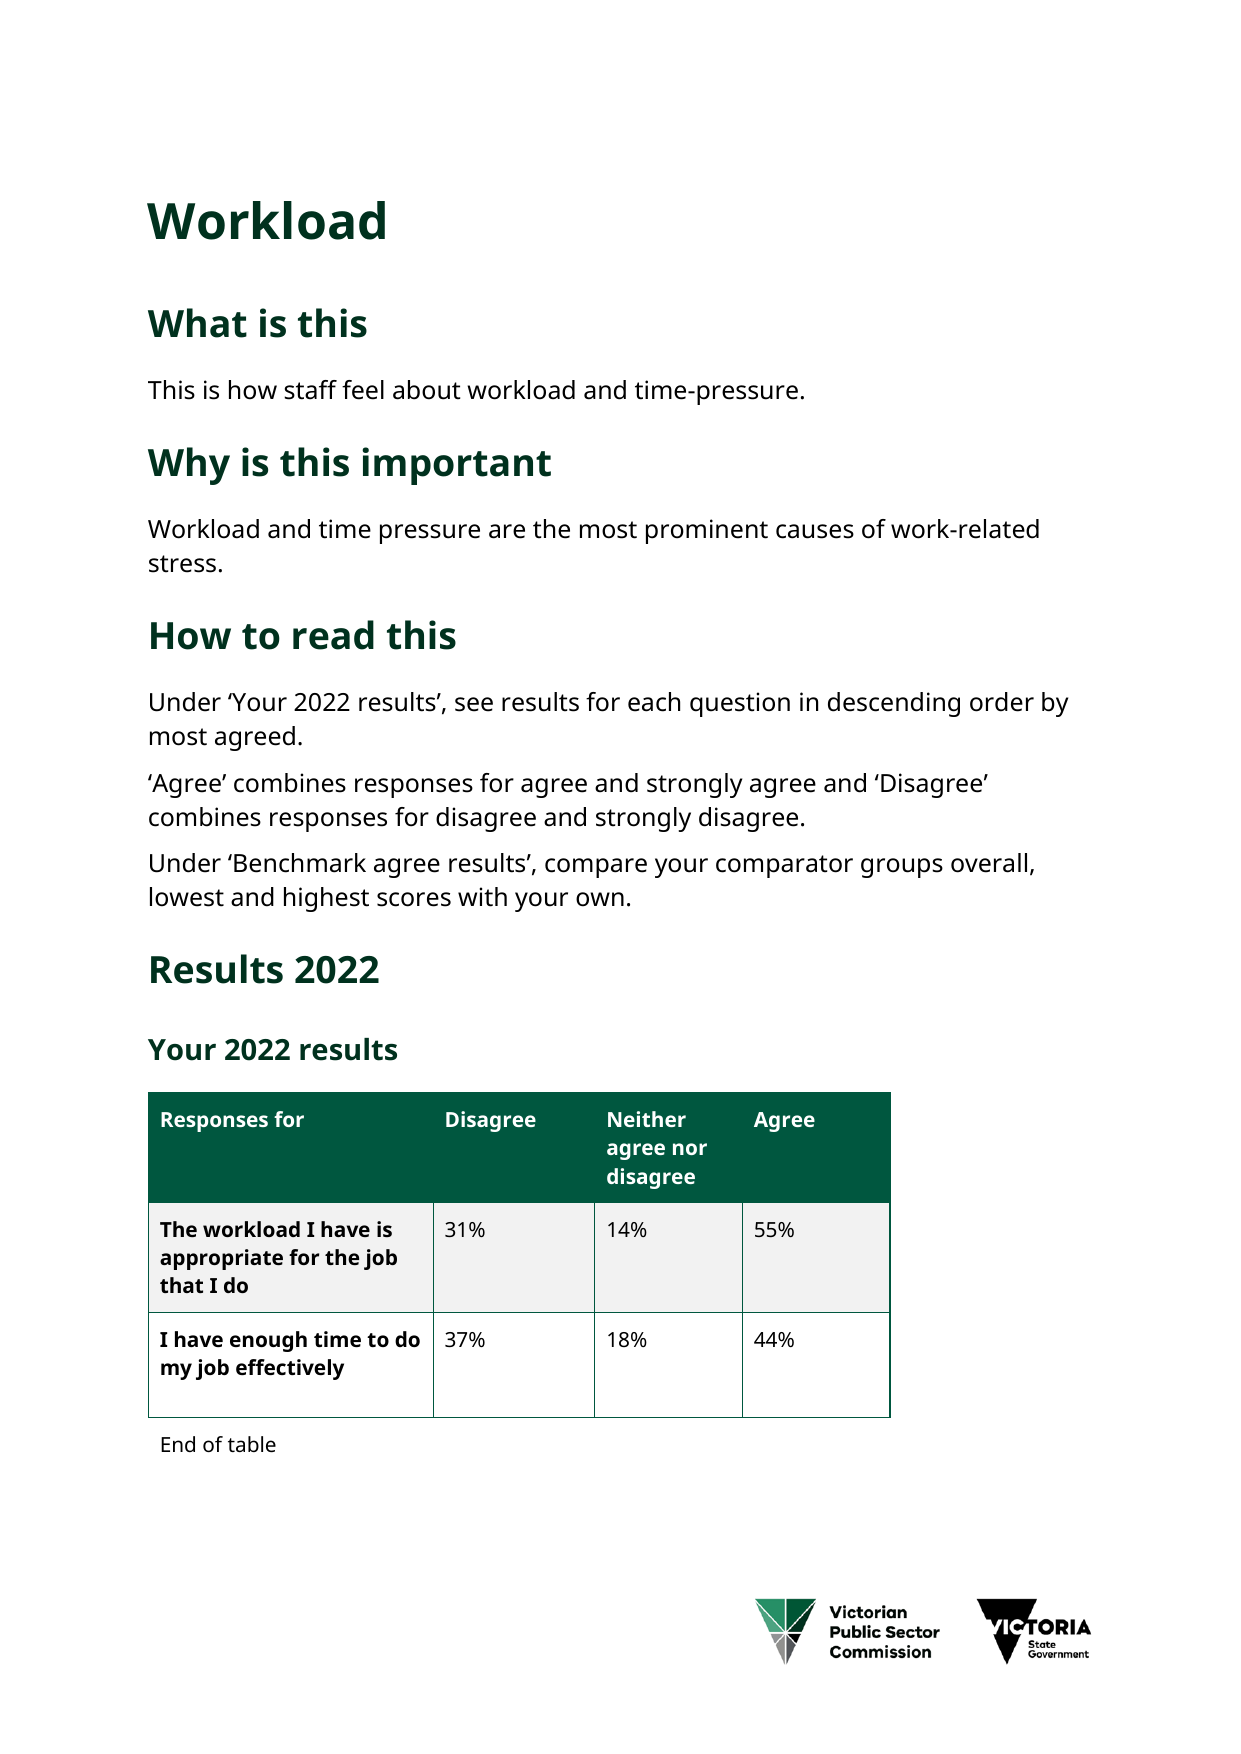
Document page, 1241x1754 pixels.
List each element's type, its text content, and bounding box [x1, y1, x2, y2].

subtitle Your 2022 results [148, 1029, 1092, 1069]
subtitle How to read this [148, 609, 1092, 660]
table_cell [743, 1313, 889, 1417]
text Under ‘Your 2022 results’, see results for each question in descending order by most agreed. [148, 685, 1092, 753]
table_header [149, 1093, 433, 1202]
subtitle What is this [148, 297, 1092, 348]
text Workload and time pressure are the most prominent causes of work-related stress. [148, 512, 1092, 580]
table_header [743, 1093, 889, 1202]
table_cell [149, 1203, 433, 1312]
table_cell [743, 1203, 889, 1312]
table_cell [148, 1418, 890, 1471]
text Under ‘Benchmark agree results’, compare your comparator groups overall, lowest and highest scores with your own. [148, 846, 1092, 914]
text ‘Agree’ combines responses for agree and strongly agree and ‘Disagree’ combines responses for disagree and strongly disagree. [148, 766, 1092, 834]
subtitle Why is this important [148, 436, 1092, 487]
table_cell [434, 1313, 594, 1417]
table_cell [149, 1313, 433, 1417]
subtitle Results 2022 [148, 943, 1092, 994]
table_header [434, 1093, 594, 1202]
text This is how staff feel about workload and time-pressure. [148, 373, 1092, 407]
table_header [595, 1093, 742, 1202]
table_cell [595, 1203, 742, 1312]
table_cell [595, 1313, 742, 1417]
subtitle Workload [148, 186, 1092, 254]
picture [754, 1598, 1093, 1666]
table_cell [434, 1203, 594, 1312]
